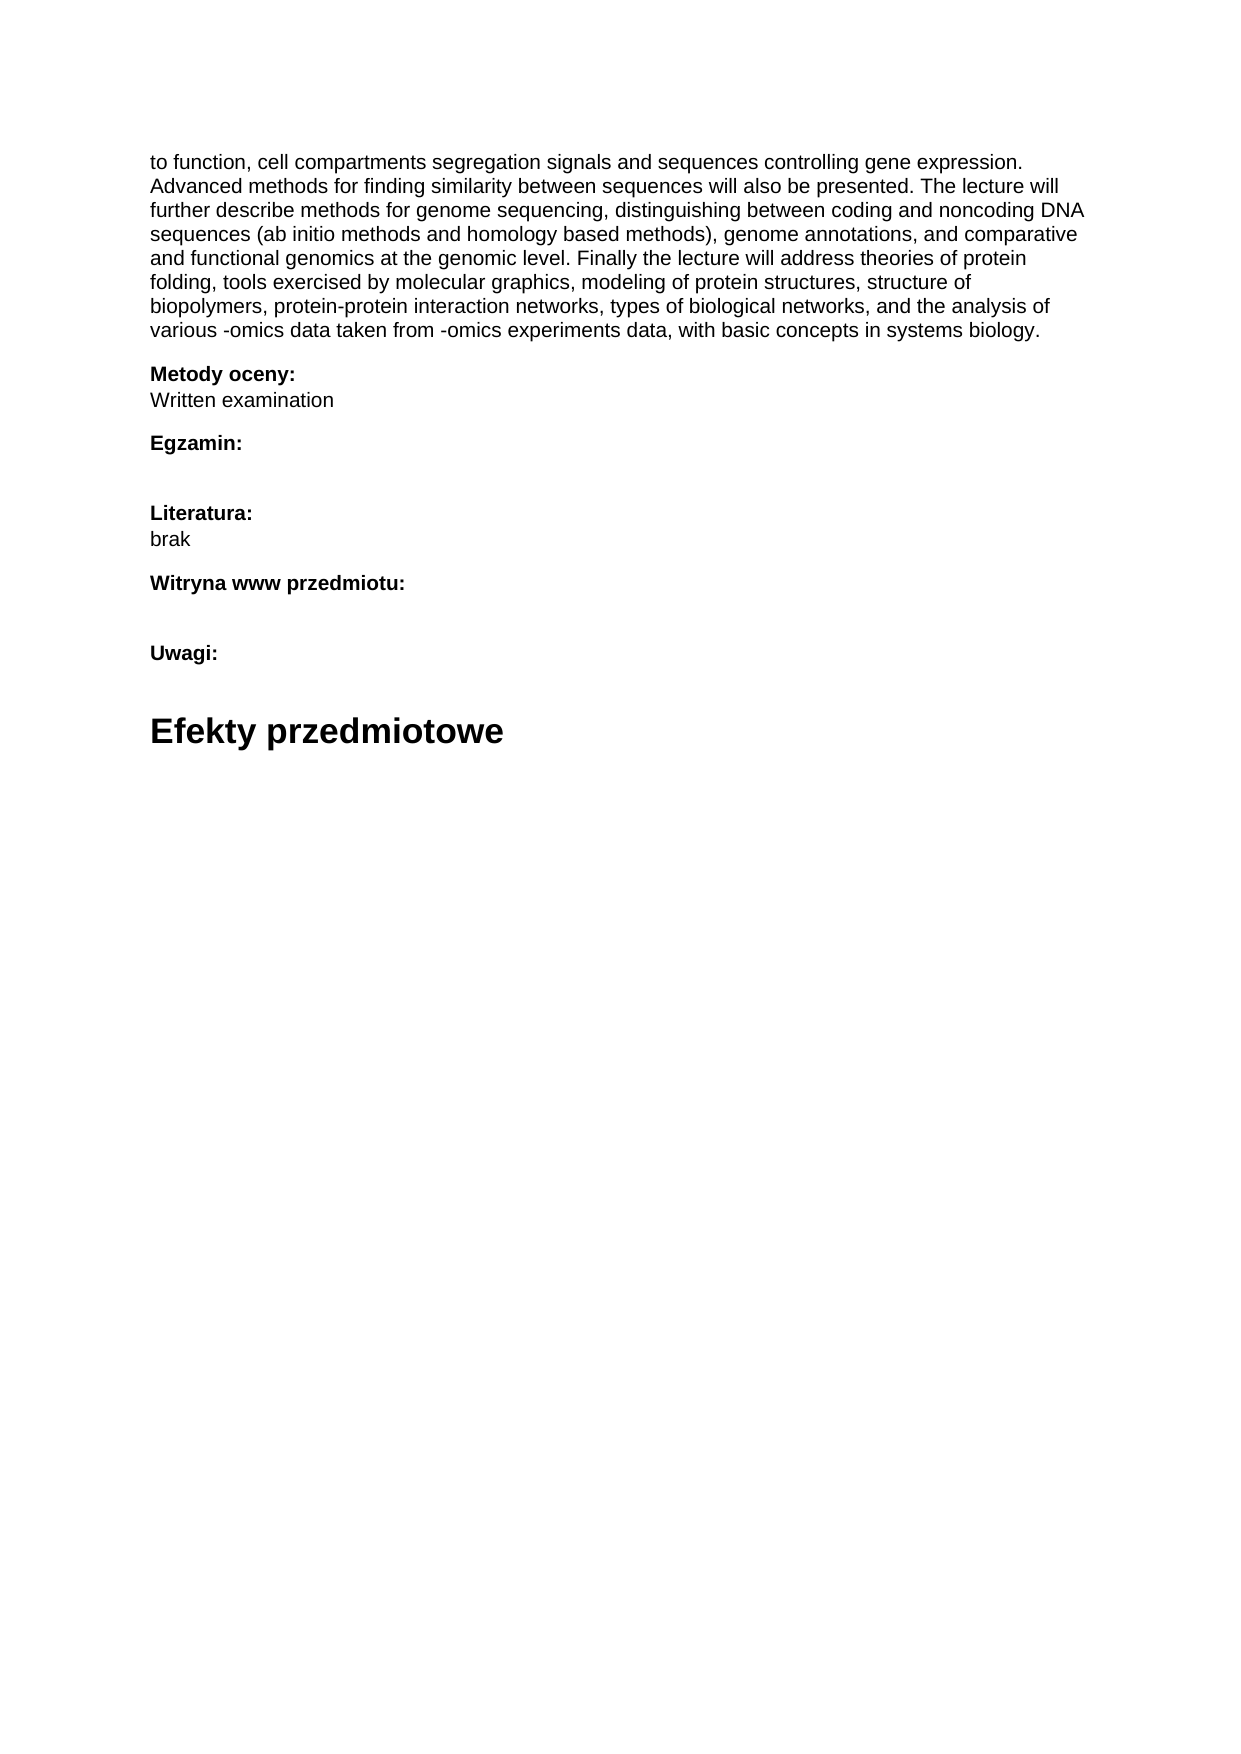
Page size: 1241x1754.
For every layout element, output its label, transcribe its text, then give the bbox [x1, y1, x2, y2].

text Egzamin: [150, 431, 1090, 455]
text brak [150, 527, 1090, 551]
text Literatura: [150, 501, 1090, 525]
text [150, 150, 1090, 342]
text Witryna www przedmiotu: [150, 571, 1090, 595]
subtitle Efekty przedmiotowe [150, 710, 1090, 751]
text Written examination [150, 387, 1090, 411]
text Uwagi: [150, 641, 1090, 664]
text Metody oceny: [150, 361, 1090, 385]
